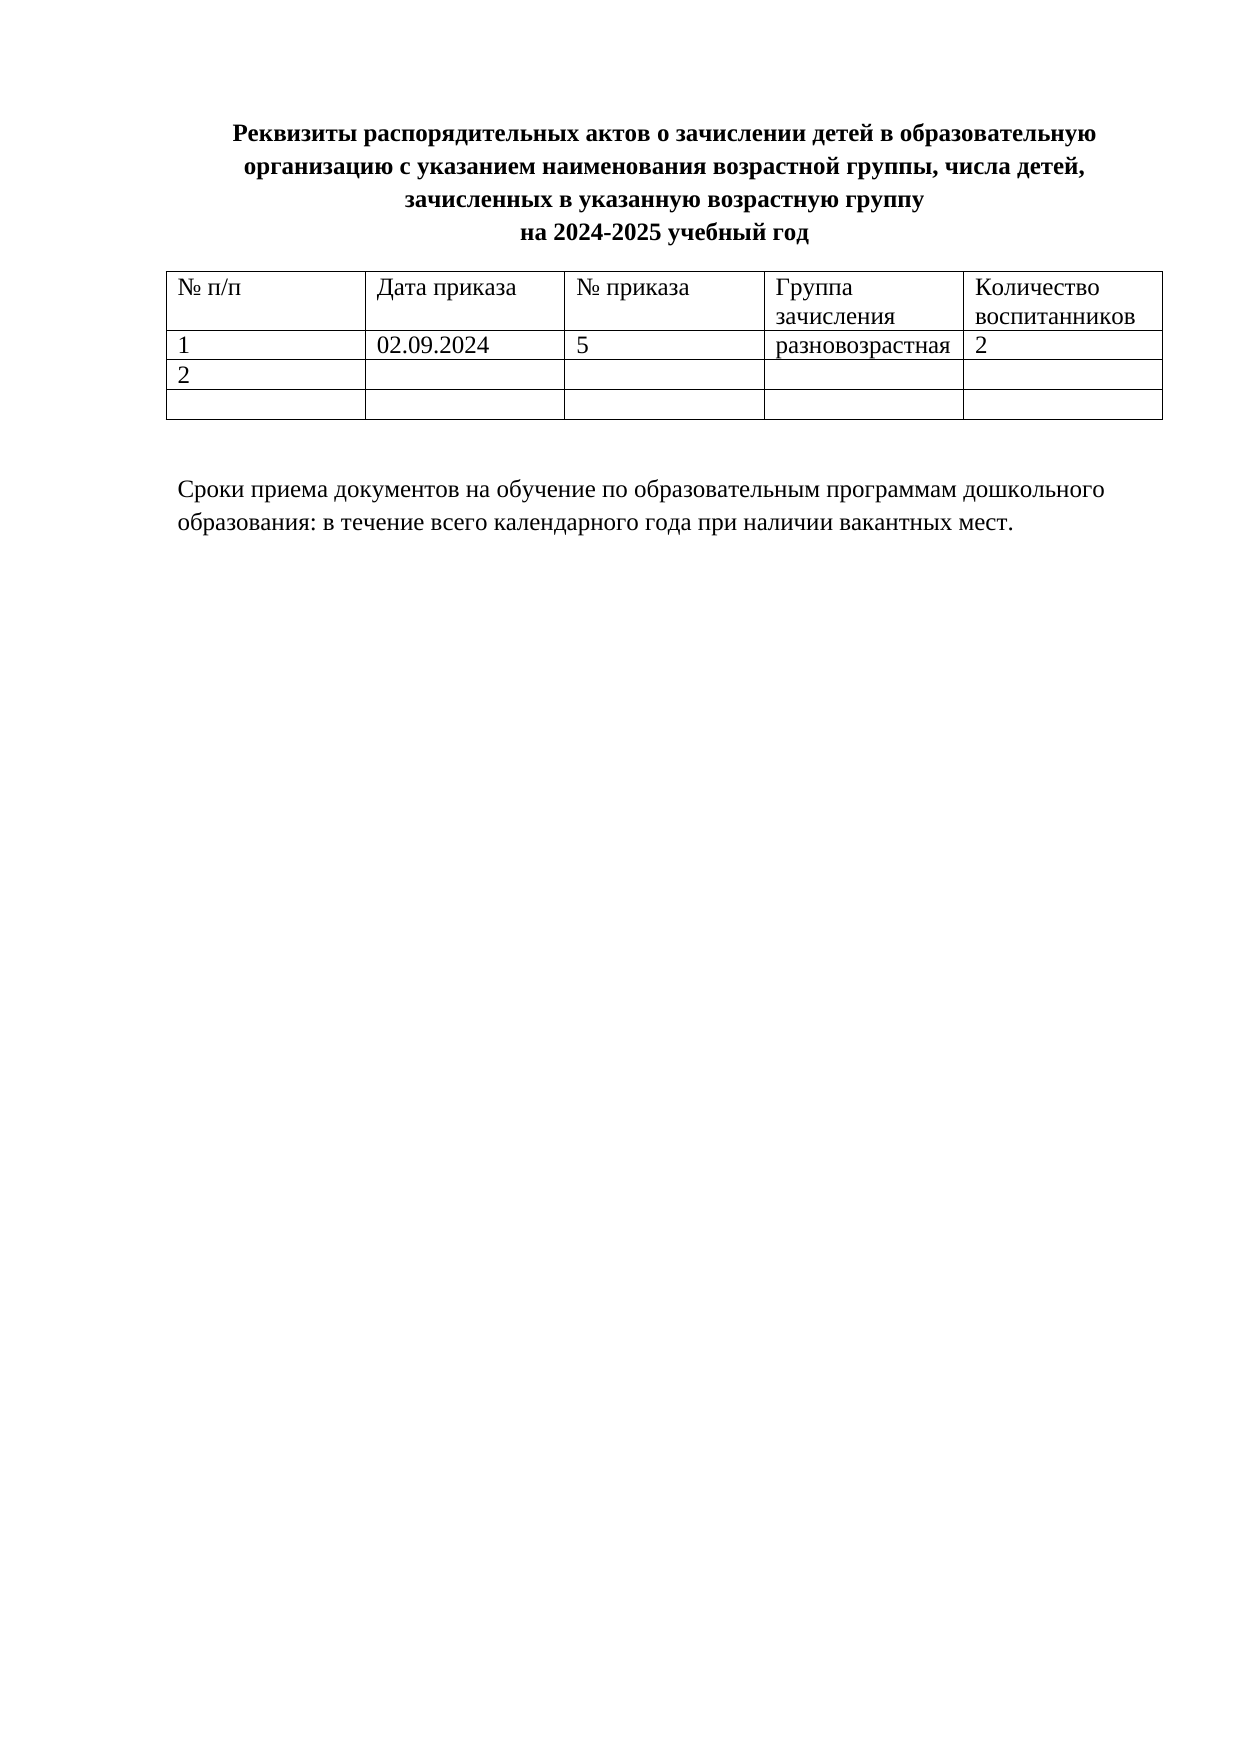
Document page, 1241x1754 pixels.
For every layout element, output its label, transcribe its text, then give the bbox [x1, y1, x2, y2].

table_cell 2 [964, 331, 1162, 359]
table_header Количество воспитанников [964, 272, 1162, 329]
table_cell 5 [565, 331, 764, 359]
table_cell [366, 360, 564, 389]
table_header № п/п [167, 272, 365, 329]
text Реквизиты распорядительных актов о зачислении детей в образовательную организацию с указанием наименования возрастной группы, числа детей, зачисленных в указанную возрастную группу на 2024-2025 учебный год [177, 118, 1152, 246]
text Сроки приема документов на обучение по образовательным программам дошкольного образования: в течение всего календарного года при наличии вакантных мест. [177, 474, 1152, 536]
table_cell [964, 360, 1162, 389]
table_header Группа зачисления [765, 272, 963, 329]
table_header № приказа [565, 272, 764, 329]
table_cell 1 [167, 331, 365, 359]
table_cell [765, 390, 963, 419]
table_cell [167, 390, 365, 419]
table_cell [765, 360, 963, 389]
table_cell разновозрастная [765, 331, 963, 359]
table_cell [366, 390, 564, 419]
table_cell [565, 360, 764, 389]
table_header Дата приказа [366, 272, 564, 329]
table_cell [565, 390, 764, 419]
table_cell 02.09.2024 [366, 331, 564, 359]
table_cell 2 [167, 360, 365, 389]
table_cell [964, 390, 1162, 419]
